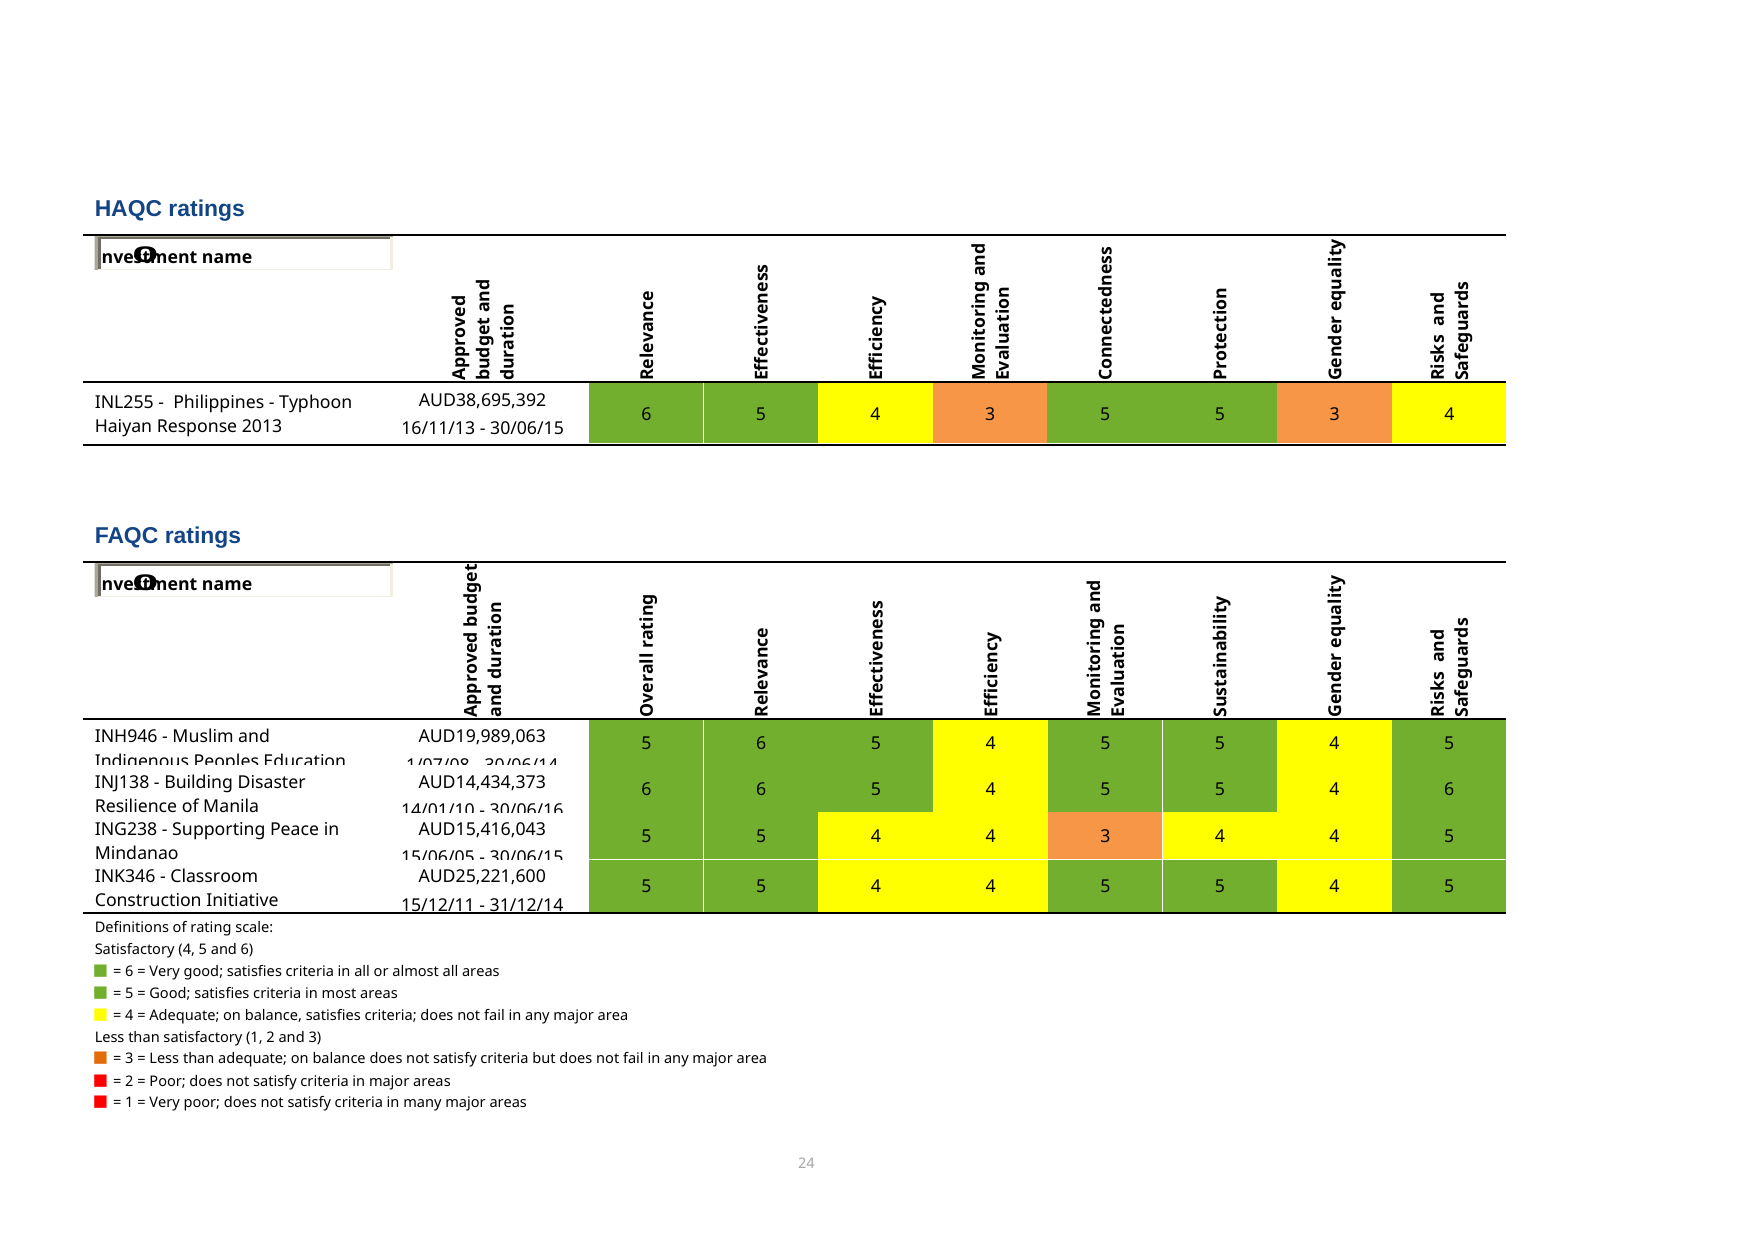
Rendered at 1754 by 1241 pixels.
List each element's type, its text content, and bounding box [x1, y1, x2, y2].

table_header Risks and Safeguards [1392, 236, 1506, 381]
table_cell 5 [1163, 720, 1277, 765]
table_header Overall rating [589, 563, 703, 718]
table_header Gender equality [1277, 563, 1392, 718]
table_header Relevance [589, 236, 703, 381]
table_cell 4 [1277, 765, 1392, 812]
table_header Investment name [83, 563, 376, 718]
table_cell AUD19,989,063 1/07/08 - 30/06/14 [376, 720, 588, 765]
table_cell 4 [1277, 720, 1392, 765]
table_header Protection [1162, 236, 1277, 381]
table_cell 4 [1392, 383, 1506, 443]
table_cell 6 [704, 765, 818, 812]
table_cell 6 [589, 765, 703, 812]
text Definitions of rating scale: [94, 916, 1518, 936]
table_header Monitoring and Evaluation [933, 236, 1047, 381]
table_cell 4 [818, 860, 933, 912]
table_header Effectiveness [818, 563, 933, 718]
table_cell 4 [933, 720, 1048, 765]
table_cell 3 [933, 383, 1047, 443]
table_cell INK346 - Classroom Construction Initiative [83, 860, 376, 912]
table_cell 5 [704, 383, 818, 443]
table_cell 5 [704, 812, 818, 859]
table_header Approved budget and duration [376, 563, 588, 718]
table_cell 4 [933, 860, 1048, 912]
table_cell INJ138 - Building Disaster Resilience of Manila Communities [83, 765, 376, 812]
table_cell 3 [1048, 812, 1162, 859]
table_cell 5 [589, 812, 703, 859]
table_cell 4 [933, 812, 1048, 859]
table_cell 5 [1048, 720, 1162, 765]
table_cell 5 [1392, 812, 1506, 859]
table_cell 5 [1392, 860, 1506, 912]
table_header Investment name [83, 236, 376, 381]
table_header Efficiency [933, 563, 1048, 718]
table_header Sustainability [1163, 563, 1277, 718]
text = 1 = Very poor; does not satisfy criteria in many major areas [94, 1092, 1518, 1112]
table_header Effectiveness [704, 236, 818, 381]
subtitle FAQC ratings [94, 522, 1518, 548]
table_header Efficiency [818, 236, 933, 381]
text = 2 = Poor; does not satisfy criteria in major areas [94, 1070, 1518, 1090]
subtitle HAQC ratings [94, 195, 1518, 221]
table_cell 5 [818, 765, 933, 812]
text Less than satisfactory (1, 2 and 3) [94, 1026, 1518, 1046]
table_cell AUD25,221,600 15/12/11 - 31/12/14 [376, 860, 588, 912]
table_cell 6 [589, 383, 703, 443]
table_header Risks and Safeguards [1392, 563, 1506, 718]
table_cell 4 [818, 383, 933, 443]
table_cell ING238 - Supporting Peace in Mindanao [83, 812, 376, 859]
text = 3 = Less than adequate; on balance does not satisfy criteria but does not fail in any major area [94, 1048, 1518, 1068]
table_cell 5 [1048, 765, 1162, 812]
table_cell 5 [704, 860, 818, 912]
table_cell 5 [589, 720, 703, 765]
table_cell 5 [818, 720, 933, 765]
text Satisfactory (4, 5 and 6) [94, 938, 1518, 958]
text = 5 = Good; satisfies criteria in most areas [94, 982, 1518, 1002]
table_cell 6 [704, 720, 818, 765]
table_cell 4 [1277, 860, 1392, 912]
table_cell AUD38,695,392 16/11/13 - 30/06/15 [376, 383, 589, 443]
table_cell 5 [1162, 383, 1277, 443]
table_header Relevance [704, 563, 818, 718]
table_header Approved budget and duration [376, 236, 589, 381]
table_cell 5 [1163, 860, 1277, 912]
table_header Monitoring and Evaluation [1048, 563, 1162, 718]
table_cell 4 [1163, 812, 1277, 859]
table_cell 6 [1392, 765, 1506, 812]
table_cell INL255 - Philippines - Typhoon Haiyan Response 2013 [83, 383, 376, 443]
table_cell 5 [589, 860, 703, 912]
table_cell 5 [1047, 383, 1162, 443]
table_cell 4 [818, 812, 933, 859]
table_cell 5 [1048, 860, 1162, 912]
table_cell INH946 - Muslim and Indigenous Peoples Education Program [83, 720, 376, 765]
table_cell 3 [1277, 383, 1392, 443]
table_cell AUD15,416,043 15/06/05 - 30/06/15 [376, 812, 588, 859]
table_cell 5 [1163, 765, 1277, 812]
table_cell 4 [933, 765, 1048, 812]
text = 4 = Adequate; on balance, satisfies criteria; does not fail in any major area [94, 1004, 1518, 1024]
table_cell 5 [1392, 720, 1506, 765]
table_header Gender equality [1277, 236, 1392, 381]
text = 6 = Very good; satisfies criteria in all or almost all areas [94, 960, 1518, 980]
table_cell 4 [1277, 812, 1392, 859]
table_header Connectedness [1047, 236, 1162, 381]
table_cell AUD14,434,373 14/01/10 - 30/06/16 [376, 765, 588, 812]
